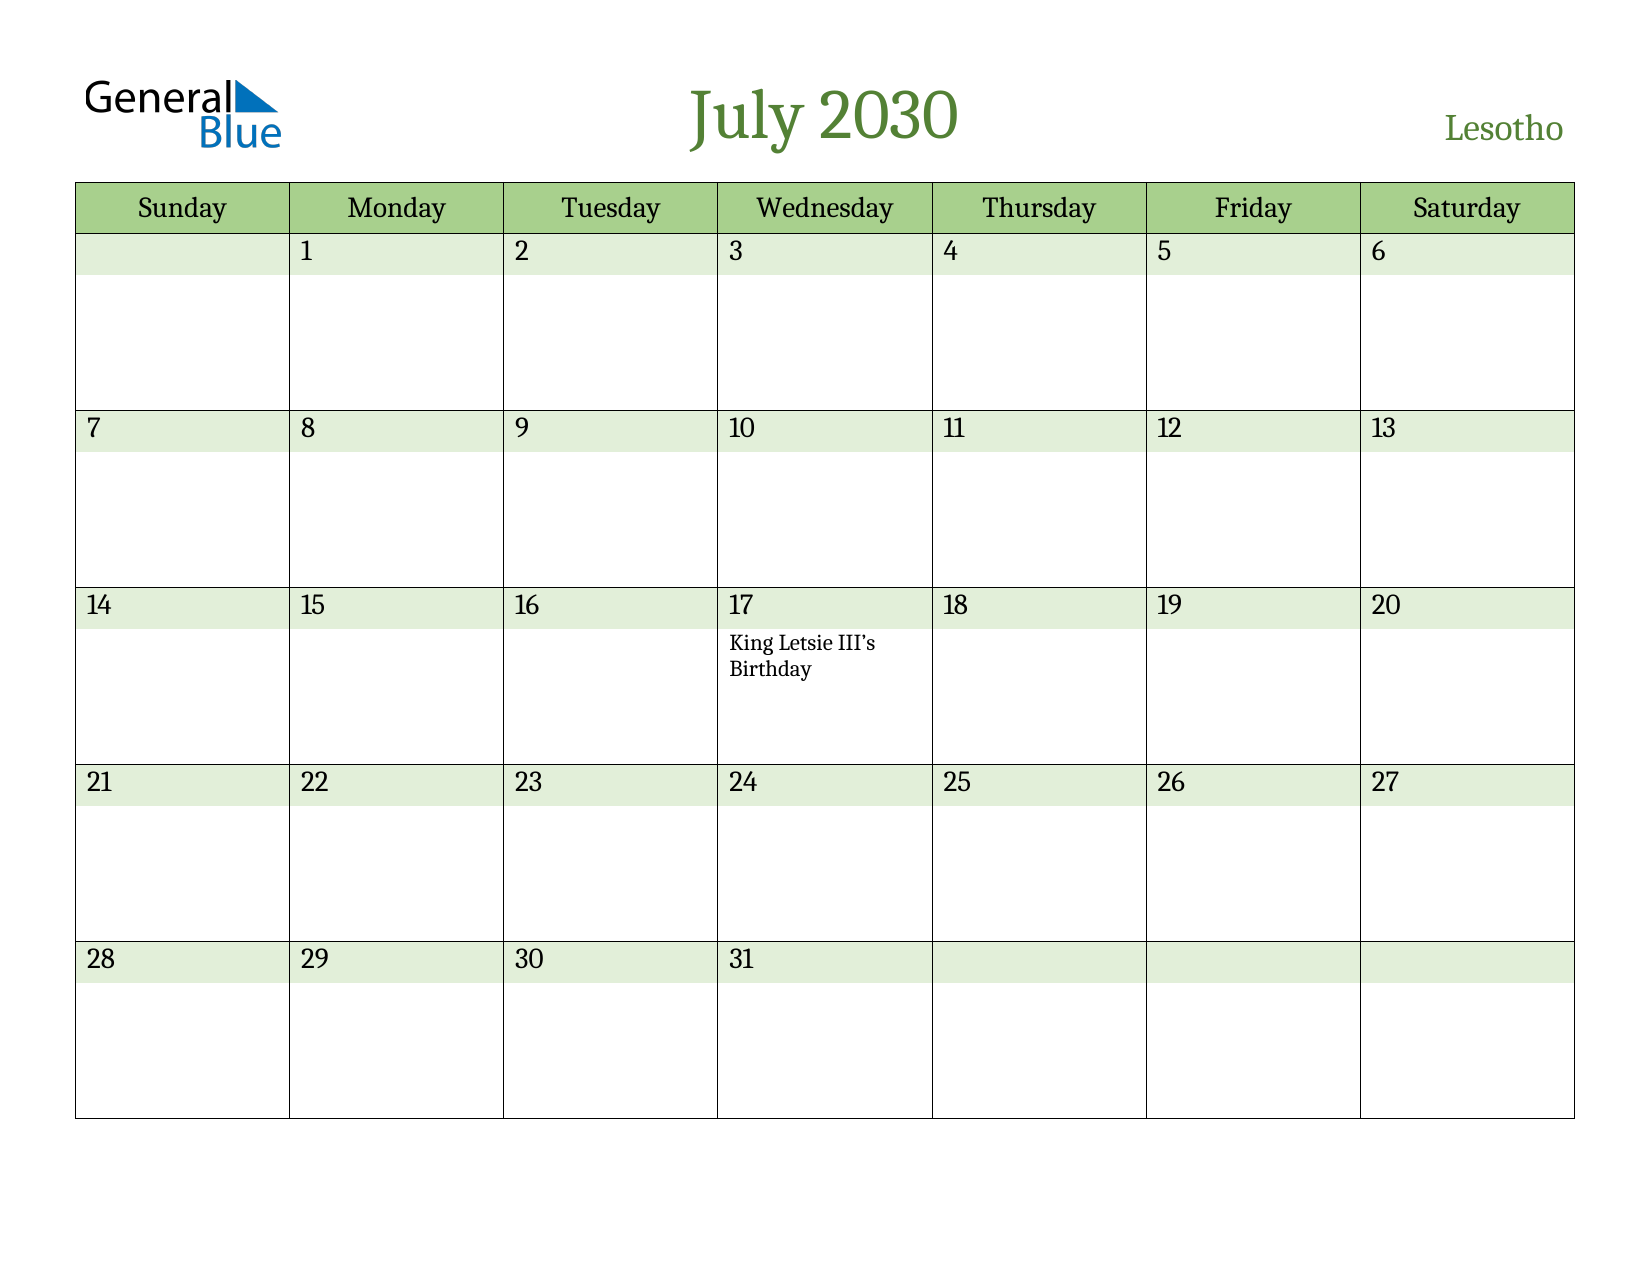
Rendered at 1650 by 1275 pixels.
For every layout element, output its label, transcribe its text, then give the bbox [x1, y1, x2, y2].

table_cell [290, 629, 503, 764]
table_cell 14 [76, 588, 289, 629]
table_cell 21 [76, 765, 289, 806]
table_cell 9 [504, 411, 717, 452]
table_cell [933, 452, 1146, 587]
table_cell Saturday [1361, 183, 1574, 233]
table_cell [933, 806, 1146, 941]
table_cell 24 [718, 765, 932, 806]
table_cell [504, 629, 717, 764]
table_cell [933, 942, 1146, 983]
table_cell [1361, 452, 1574, 587]
table_cell 16 [504, 588, 717, 629]
table_cell [504, 806, 717, 941]
table_cell [290, 275, 503, 410]
table_cell 26 [1147, 765, 1360, 806]
table_cell 6 [1361, 234, 1574, 275]
table_cell [933, 983, 1146, 1118]
table_cell [290, 806, 503, 941]
table_cell [76, 806, 289, 941]
table_cell [504, 452, 717, 587]
table_cell Wednesday [718, 183, 932, 233]
table_cell 2 [504, 234, 717, 275]
table_cell [1147, 983, 1360, 1118]
table_header [76, 75, 503, 182]
table_cell Thursday [933, 183, 1146, 233]
table_cell [504, 983, 717, 1118]
table_header July 2030 [504, 75, 1146, 182]
table_cell [933, 629, 1146, 764]
table_cell Friday [1147, 183, 1360, 233]
table_cell [1147, 806, 1360, 941]
table_cell 10 [718, 411, 932, 452]
table_cell [290, 983, 503, 1118]
table_cell [1361, 806, 1574, 941]
table_cell Monday [290, 183, 503, 233]
table_cell 30 [504, 942, 717, 983]
table_cell [1361, 629, 1574, 764]
table_cell 8 [290, 411, 503, 452]
table_cell [718, 275, 932, 410]
table_cell 22 [290, 765, 503, 806]
table_cell 29 [290, 942, 503, 983]
table_cell [718, 983, 932, 1118]
table_cell [76, 983, 289, 1118]
table_cell 1 [290, 234, 503, 275]
table_cell 28 [76, 942, 289, 983]
table_cell 31 [718, 942, 932, 983]
table_cell 27 [1361, 765, 1574, 806]
table_cell 19 [1147, 588, 1360, 629]
table_cell 7 [76, 411, 289, 452]
table_cell [1361, 942, 1574, 983]
table_cell [718, 806, 932, 941]
table_cell [1147, 629, 1360, 764]
table_cell 3 [718, 234, 932, 275]
table_cell [76, 234, 289, 275]
picture [86, 80, 281, 148]
table_cell [504, 275, 717, 410]
table_cell [76, 629, 289, 764]
table_cell [76, 275, 289, 410]
table_cell 4 [933, 234, 1146, 275]
table_cell [76, 452, 289, 587]
table_cell [1147, 452, 1360, 587]
table_cell [718, 452, 932, 587]
table_cell King Letsie III’s Birthday [718, 629, 932, 764]
table_cell [1361, 275, 1574, 410]
table_cell 18 [933, 588, 1146, 629]
table_cell [290, 452, 503, 587]
table_cell 13 [1361, 411, 1574, 452]
table_cell Sunday [76, 183, 289, 233]
table_cell 23 [504, 765, 717, 806]
table_cell [1361, 983, 1574, 1118]
table_cell [933, 275, 1146, 410]
table_cell Tuesday [504, 183, 717, 233]
table_cell 25 [933, 765, 1146, 806]
table_header Lesotho [1146, 75, 1574, 182]
table_cell [1147, 942, 1360, 983]
table_cell 17 [718, 588, 932, 629]
table_cell 15 [290, 588, 503, 629]
table_cell 12 [1147, 411, 1360, 452]
table_cell 20 [1361, 588, 1574, 629]
table_cell 5 [1147, 234, 1360, 275]
table_cell 11 [933, 411, 1146, 452]
table_cell [1147, 275, 1360, 410]
